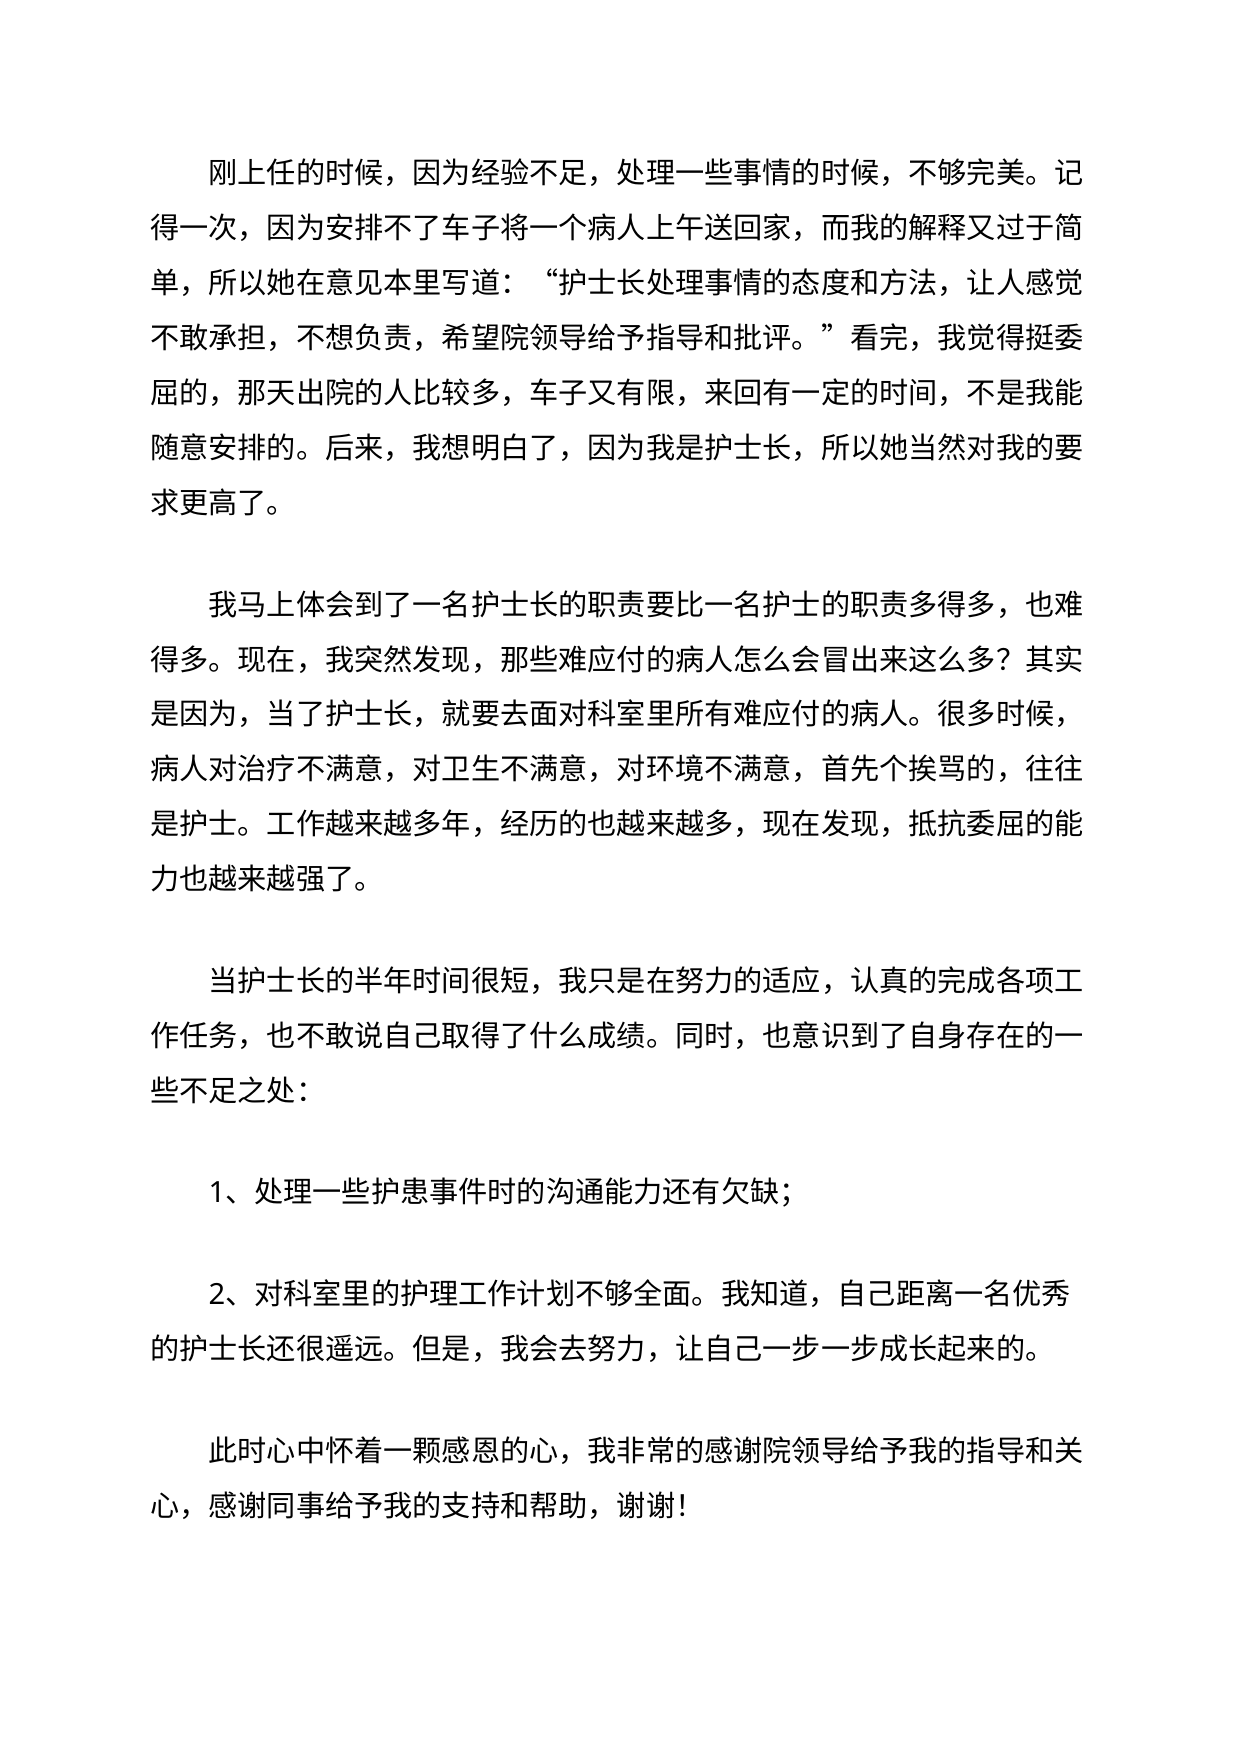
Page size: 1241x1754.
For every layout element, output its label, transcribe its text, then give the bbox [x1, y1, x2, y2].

text 刚上任的时候，因为经验不足，处理一些事情的时候，不够完美。记得一次，因为安排不了车子将一个病人上午送回家，而我的解释又过于简单，所以她在意见本里写道：“护士长处理事情的态度和方法，让人感觉不敢承担，不想负责，希望院领导给予指导和批评。”看完，我觉得挺委屈的，那天出院的人比较多，车子又有限，来回有一定的时间，不是我能随意安排的。后来，我想明白了，因为我是护士长，所以她当然对我的要求更高了。 [150, 150, 1090, 522]
text 此时心中怀着一颗感恩的心，我非常的感谢院领导给予我的指导和关心，感谢同事给予我的支持和帮助，谢谢！ [150, 1428, 1090, 1525]
text 我马上体会到了一名护士长的职责要比一名护士的职责多得多，也难得多。现在，我突然发现，那些难应付的病人怎么会冒出来这么多？其实是因为，当了护士长，就要去面对科室里所有难应付的病人。很多时候，病人对治疗不满意，对卫生不满意，对环境不满意，首先个挨骂的，往往是护士。工作越来越多年，经历的也越来越多，现在发现，抵抗委屈的能力也越来越强了。 [150, 581, 1090, 898]
text 2、对科室里的护理工作计划不够全面。我知道，自己距离一名优秀的护士长还很遥远。但是，我会去努力，让自己一步一步成长起来的。 [150, 1271, 1090, 1368]
text 1、处理一些护患事件时的沟通能力还有欠缺； [150, 1169, 1090, 1211]
text 当护士长的半年时间很短，我只是在努力的适应，认真的完成各项工作任务，也不敢说自己取得了什么成绩。同时，也意识到了自身存在的一些不足之处： [150, 957, 1090, 1109]
